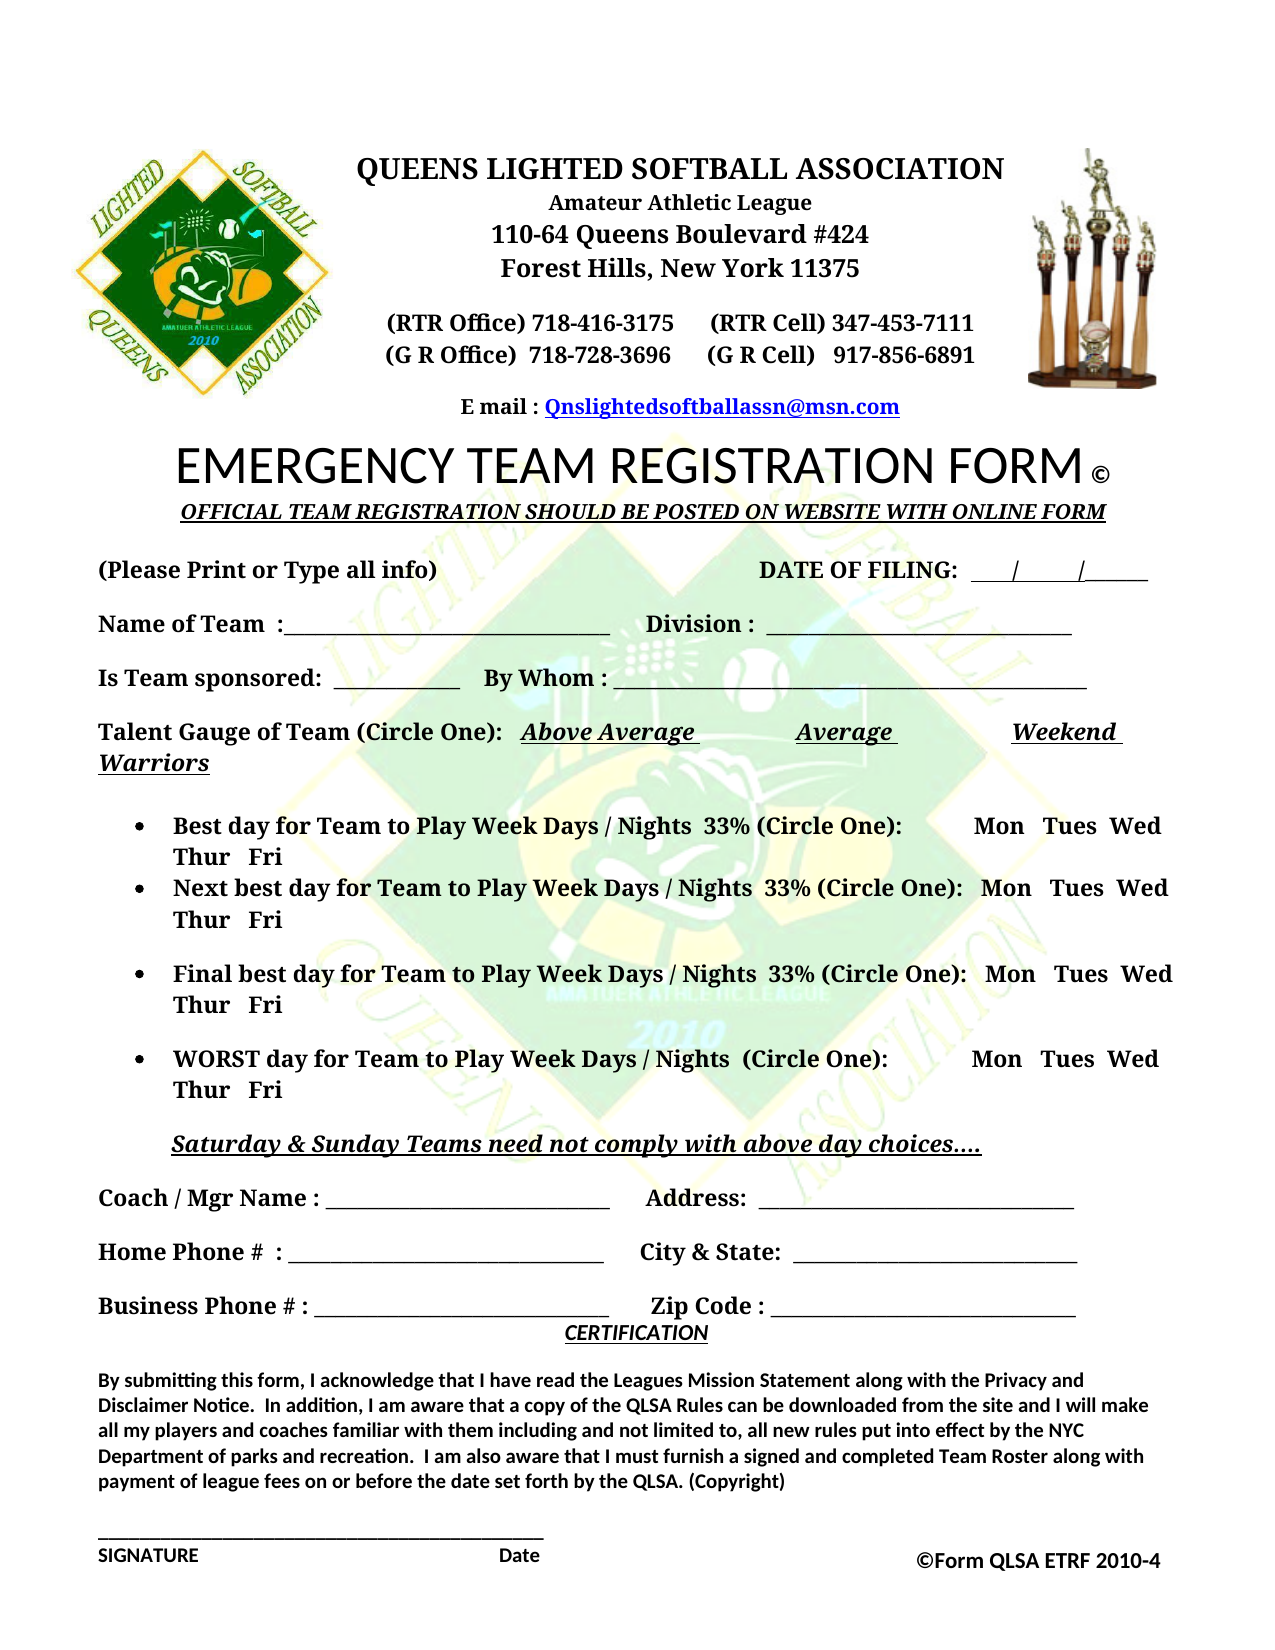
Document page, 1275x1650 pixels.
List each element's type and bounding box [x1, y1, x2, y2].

picture [31, 129, 360, 417]
picture [1028, 148, 1157, 389]
